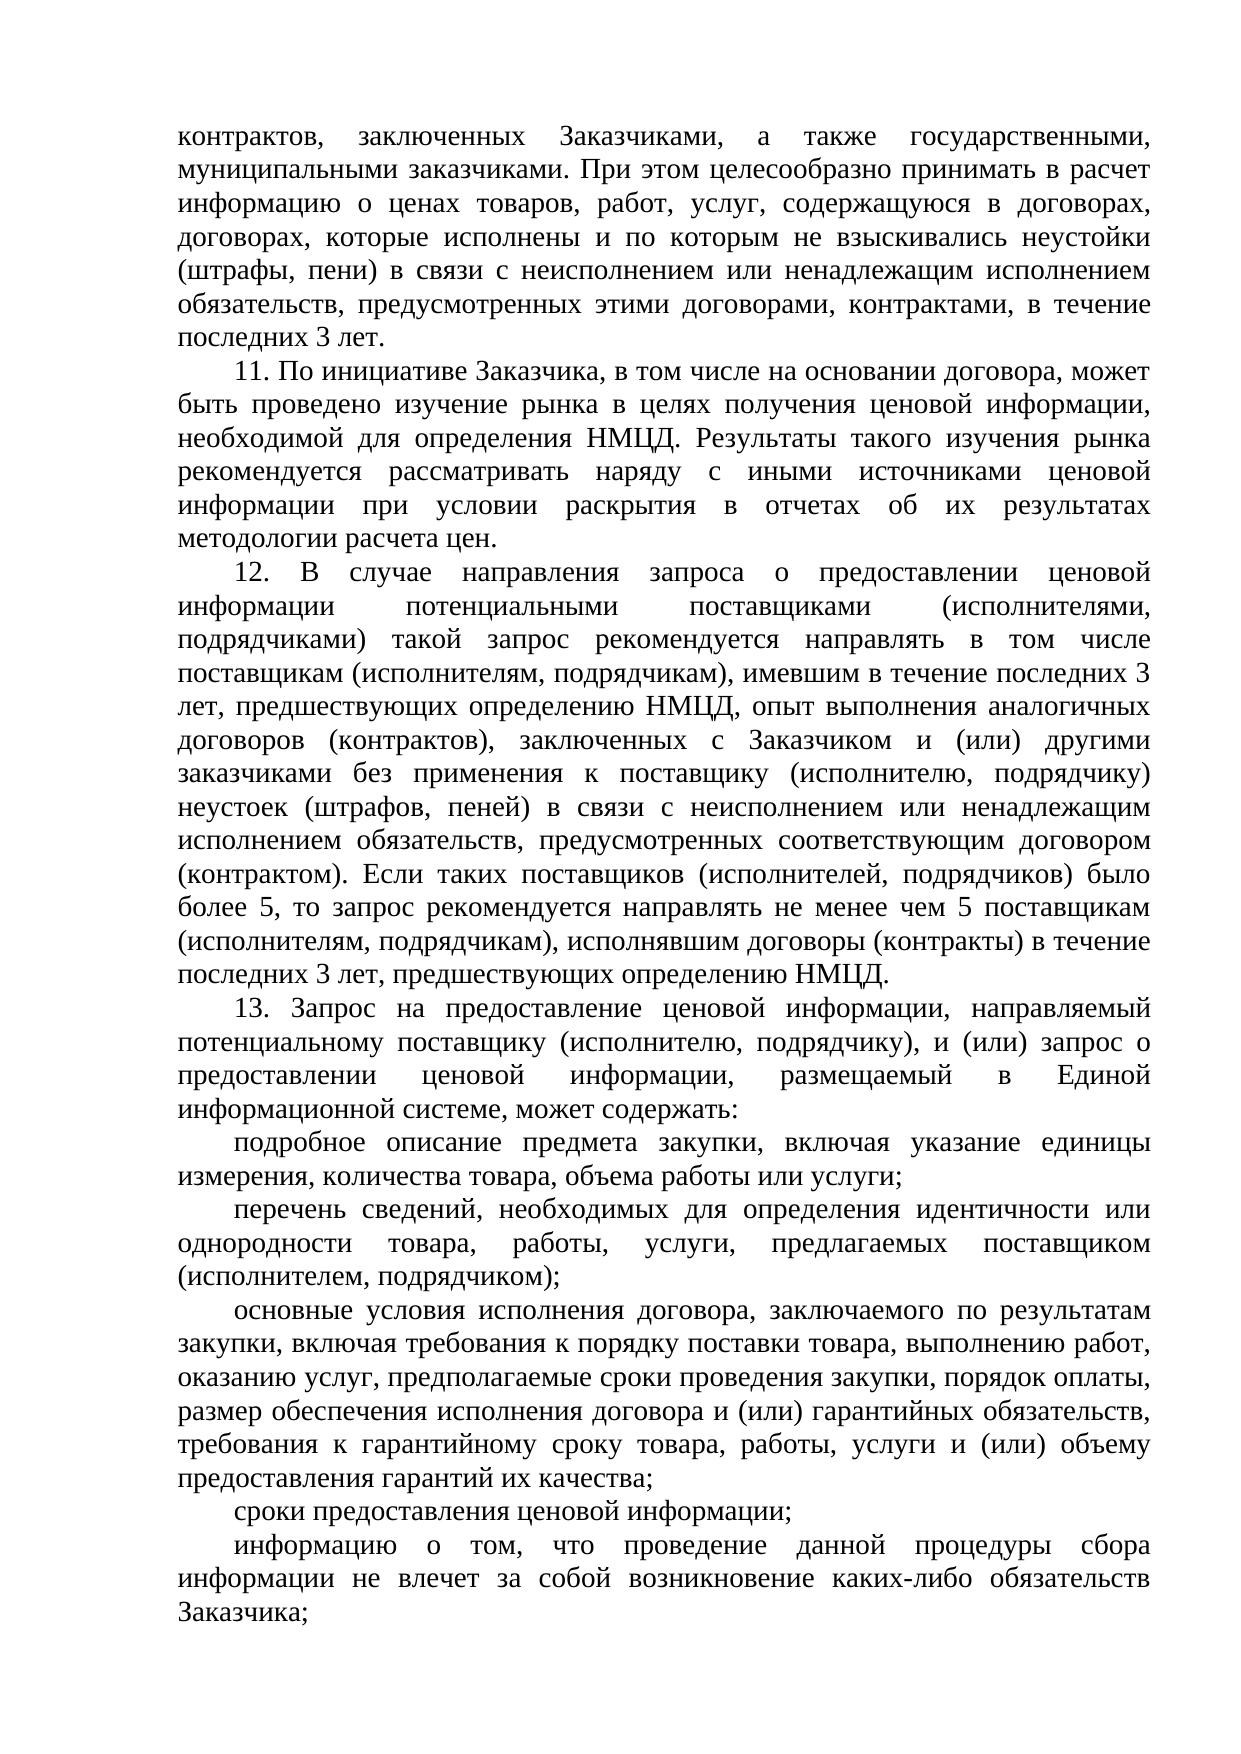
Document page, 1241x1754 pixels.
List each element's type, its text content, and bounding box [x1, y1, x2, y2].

text 13. Запрос на предоставление ценовой информации, направляемый потенциальному поставщику (исполнителю, подрядчику), и (или) запрос о предоставлении ценовой информации, размещаемый в Единой информационной системе, может содержать: [177, 990, 1152, 1124]
text перечень сведений, необходимых для определения идентичности или однородности товара, работы, услуги, предлагаемых поставщиком (исполнителем, подрядчиком); [177, 1191, 1152, 1292]
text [177, 118, 1152, 353]
text информацию о том, что проведение данной процедуры сбора информации не влечет за собой возникновение каких-либо обязательств Заказчика; [177, 1527, 1152, 1627]
text подробное описание предмета закупки, включая указание единицы измерения, количества товара, объема работы или услуги; [177, 1124, 1152, 1191]
text 12. В случае направления запроса о предоставлении ценовой информации потенциальными поставщиками (исполнителями, подрядчиками) такой запрос рекомендуется направлять в том числе поставщикам (исполнителям, подрядчикам), имевшим в течение последних 3 лет, предшествующих определению НМЦД, опыт выполнения аналогичных договоров (контрактов), заключенных с Заказчиком и (или) другими заказчиками без применения к поставщику (исполнителю, подрядчику) неустоек (штрафов, пеней) в связи с неисполнением или ненадлежащим исполнением обязательств, предусмотренных соответствующим договором (контрактом). Если таких поставщиков (исполнителей, подрядчиков) было более 5, то запрос рекомендуется направлять не менее чем 5 поставщикам (исполнителям, подрядчикам), исполнявшим договоры (контракты) в течение последних 3 лет, предшествующих определению НМЦД. [177, 554, 1152, 990]
text 11. По инициативе Заказчика, в том числе на основании договора, может быть проведено изучение рынка в целях получения ценовой информации, необходимой для определения НМЦД. Результаты такого изучения рынка рекомендуется рассматривать наряду с иными источниками ценовой информации при условии раскрытия в отчетах об их результатах методологии расчета цен. [177, 353, 1152, 554]
text сроки предоставления ценовой информации; [177, 1493, 1152, 1527]
text основные условия исполнения договора, заключаемого по результатам закупки, включая требования к порядку поставки товара, выполнению работ, оказанию услуг, предполагаемые сроки проведения закупки, порядок оплаты, размер обеспечения исполнения договора и (или) гарантийных обязательств, требования к гарантийному сроку товара, работы, услуги и (или) объему предоставления гарантий их качества; [177, 1292, 1152, 1493]
